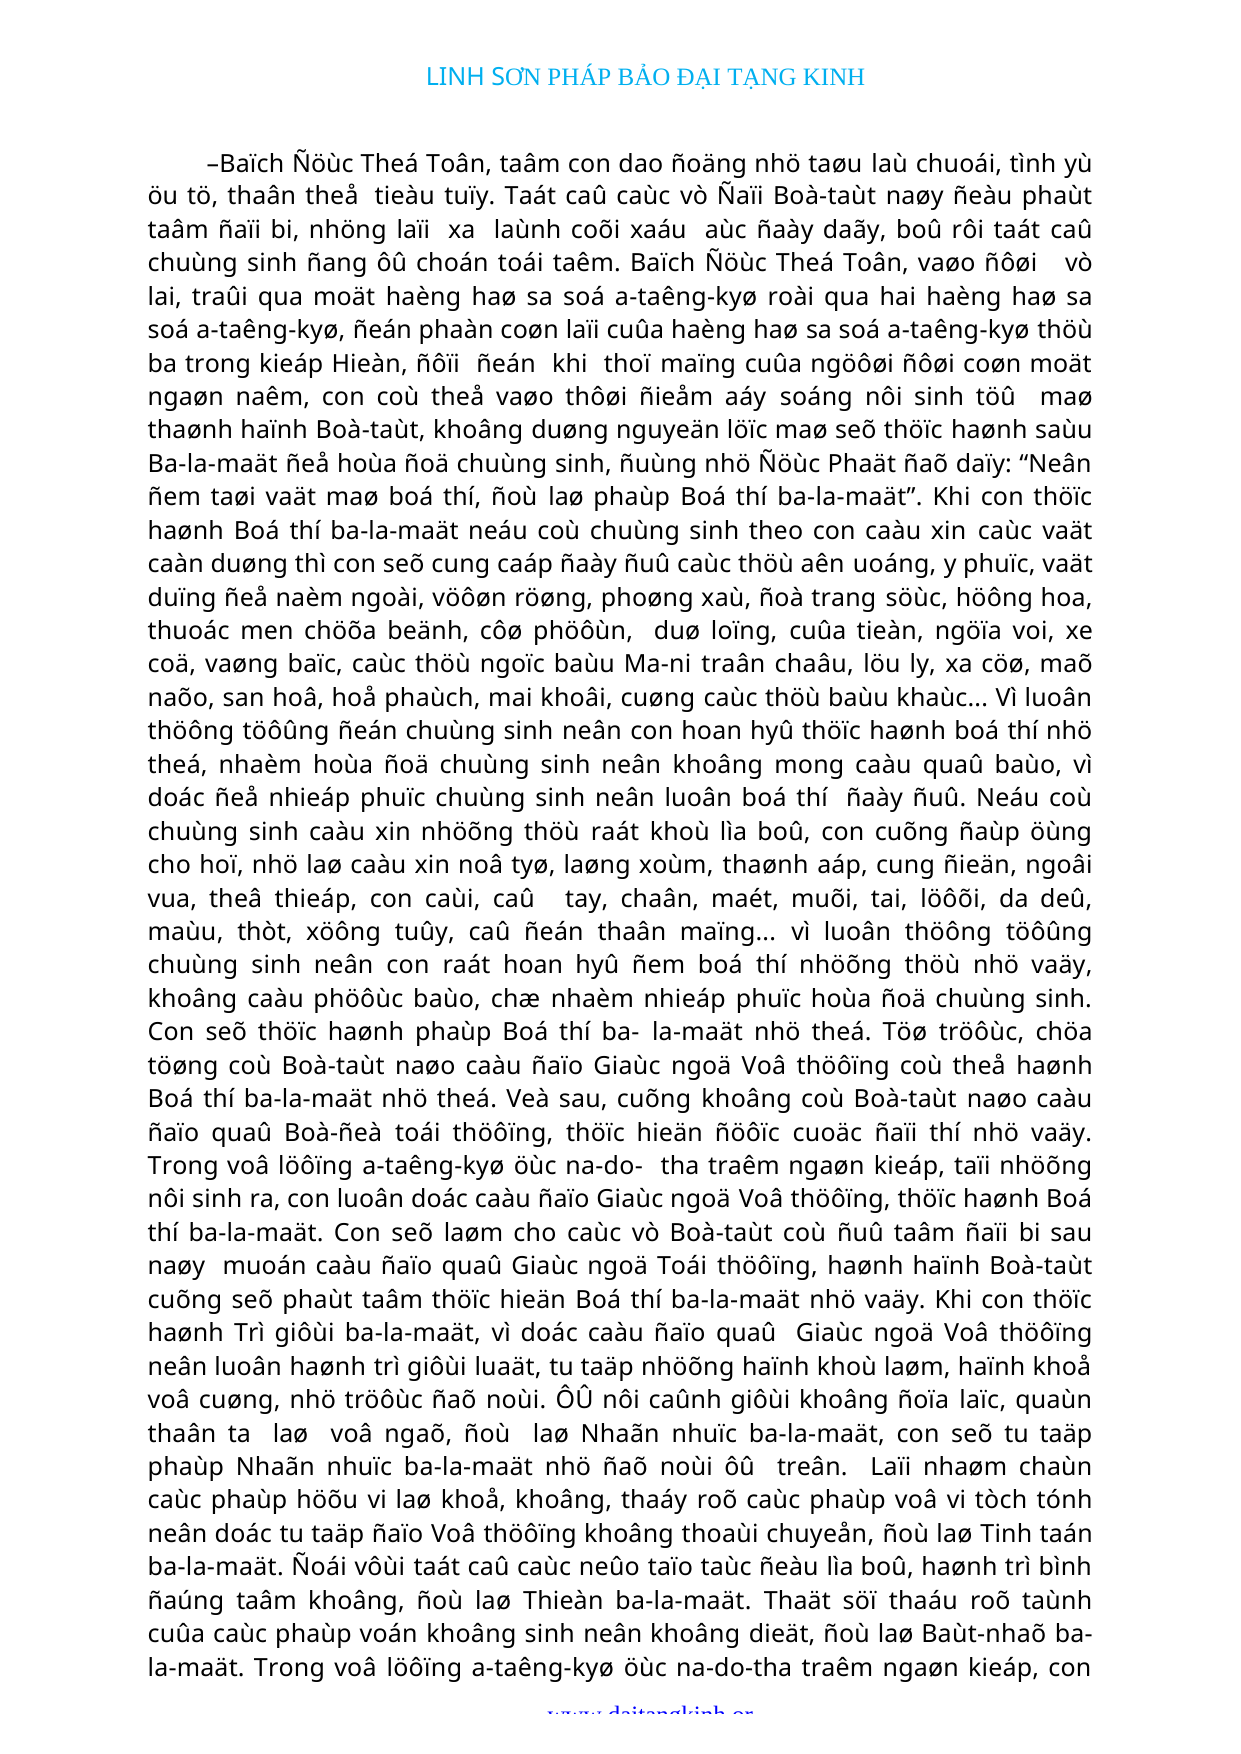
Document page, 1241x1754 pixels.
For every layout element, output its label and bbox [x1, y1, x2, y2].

text [147, 145, 1093, 1683]
